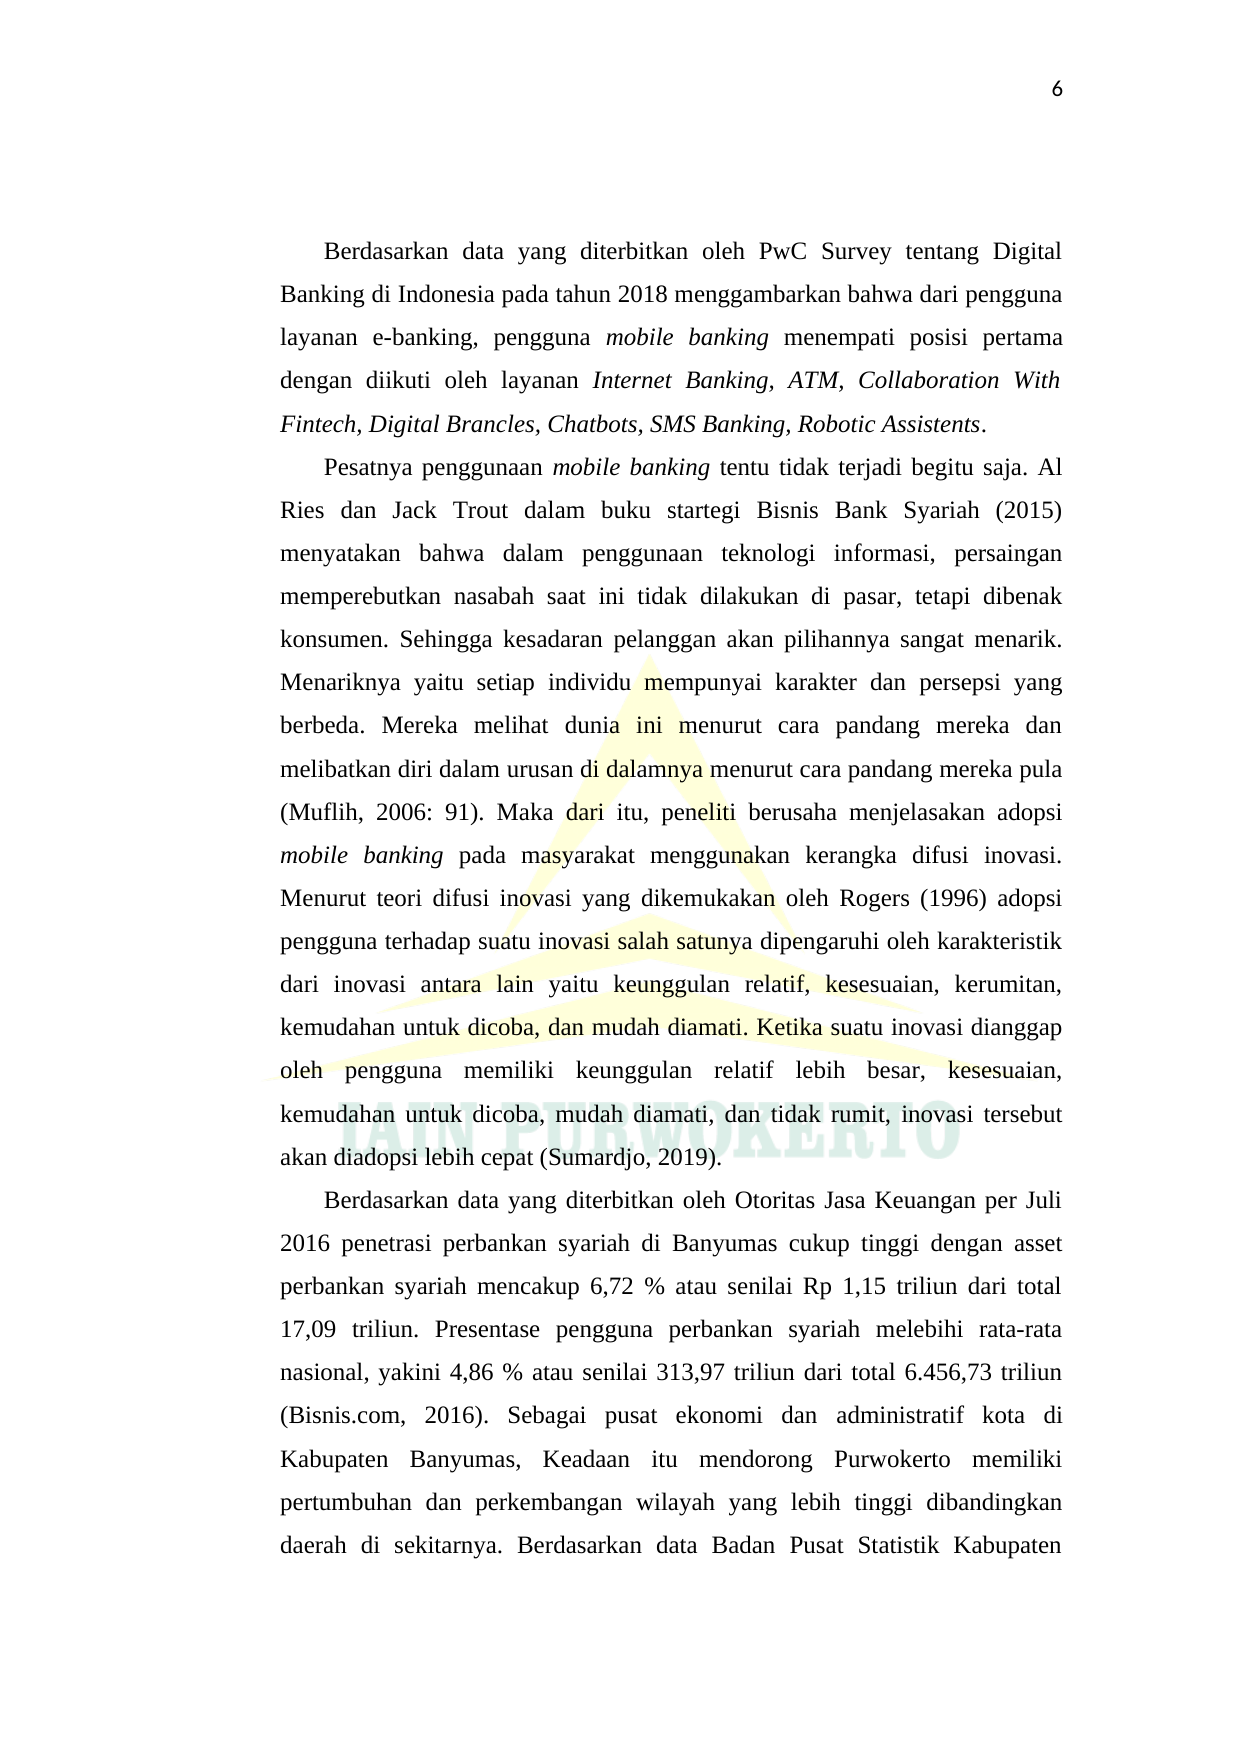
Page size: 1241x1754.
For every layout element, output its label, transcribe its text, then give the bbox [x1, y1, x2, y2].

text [280, 1185, 1063, 1559]
text Berdasarkan data yang diterbitkan oleh PwC Survey tentang Digital Banking di Indonesia pada tahun 2018 menggambarkan bahwa dari pengguna layanan e-banking, pengguna mobile banking menempati posisi pertama dengan diikuti oleh layanan Internet Banking, ATM, Collaboration With Fintech, Digital Brancles, Chatbots, SMS Banking, Robotic Assistents. [280, 236, 1063, 437]
text Pesatnya penggunaan mobile banking tentu tidak terjadi begitu saja. Al Ries dan Jack Trout dalam buku startegi Bisnis Bank Syariah (2015) menyatakan bahwa dalam penggunaan teknologi informasi, persaingan memperebutkan nasabah saat ini tidak dilakukan di pasar, tetapi dibenak konsumen. Sehingga kesadaran pelanggan akan pilihannya sangat menarik. Menariknya yaitu setiap individu mempunyai karakter dan persepsi yang berbeda. Mereka melihat dunia ini menurut cara pandang mereka dan melibatkan diri dalam urusan di dalamnya menurut cara pandang mereka pula (Muflih, 2006: 91). Maka dari itu, peneliti berusaha menjelasakan adopsi mobile banking pada masyarakat menggunakan kerangka difusi inovasi. Menurut teori difusi inovasi yang dikemukakan oleh Rogers (1996) adopsi pengguna terhadap suatu inovasi salah satunya dipengaruhi oleh karakteristik dari inovasi antara lain yaitu keunggulan relatif, kesesuaian, kerumitan, kemudahan untuk dicoba, dan mudah diamati. Ketika suatu inovasi dianggap oleh pengguna memiliki keunggulan relatif lebih besar, kesesuaian, kemudahan untuk dicoba, mudah diamati, dan tidak rumit, inovasi tersebut akan diadopsi lebih cepat (Sumardjo, 2019). [280, 452, 1063, 1171]
